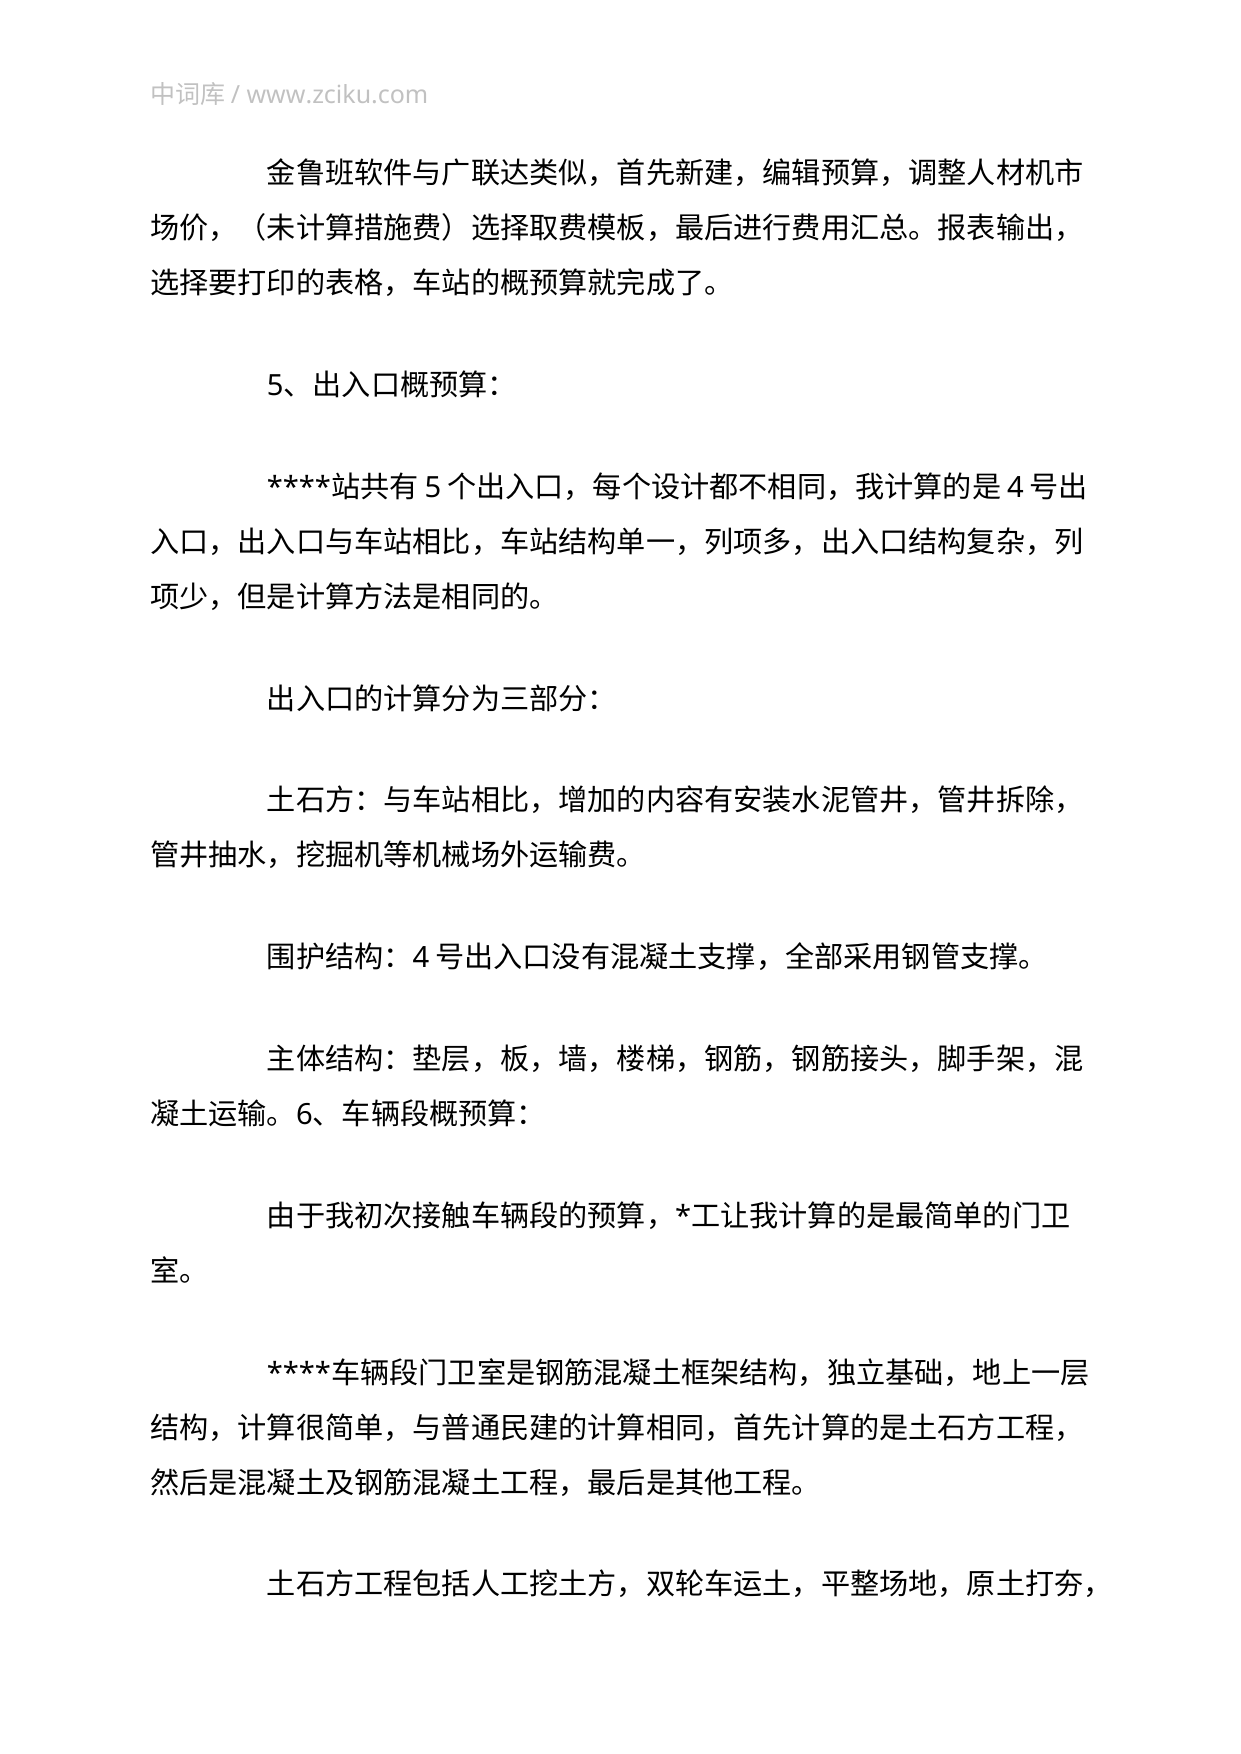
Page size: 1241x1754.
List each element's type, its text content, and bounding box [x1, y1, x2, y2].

text 金鲁班软件与广联达类似，首先新建，编辑预算，调整人材机市场价，（未计算措施费）选择取费模板，最后进行费用汇总。报表输出，选择要打印的表格，车站的概预算就完成了。 [150, 150, 1090, 302]
text ****车辆段门卫室是钢筋混凝土框架结构，独立基础，地上一层结构，计算很简单，与普通民建的计算相同，首先计算的是土石方工程，然后是混凝土及钢筋混凝土工程，最后是其他工程。 [150, 1349, 1090, 1501]
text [150, 1561, 1090, 1603]
text ****站共有5个出入口，每个设计都不相同，我计算的是4号出入口，出入口与车站相比，车站结构单一，列项多，出入口结构复杂，列项少，但是计算方法是相同的。 [150, 463, 1090, 616]
text 由于我初次接触车辆段的预算，*工让我计算的是最简单的门卫室。 [150, 1192, 1090, 1290]
text 围护结构：4号出入口没有混凝土支撑，全部采用钢管支撑。 [150, 934, 1090, 976]
text 5、出入口概预算： [150, 362, 1090, 404]
text 出入口的计算分为三部分： [150, 675, 1090, 717]
text 土石方：与车站相比，增加的内容有安装水泥管井，管井拆除，管井抽水，挖掘机等机械场外运输费。 [150, 777, 1090, 874]
text 主体结构：垫层，板，墙，楼梯，钢筋，钢筋接头，脚手架，混凝土运输。6、车辆段概预算： [150, 1036, 1090, 1133]
